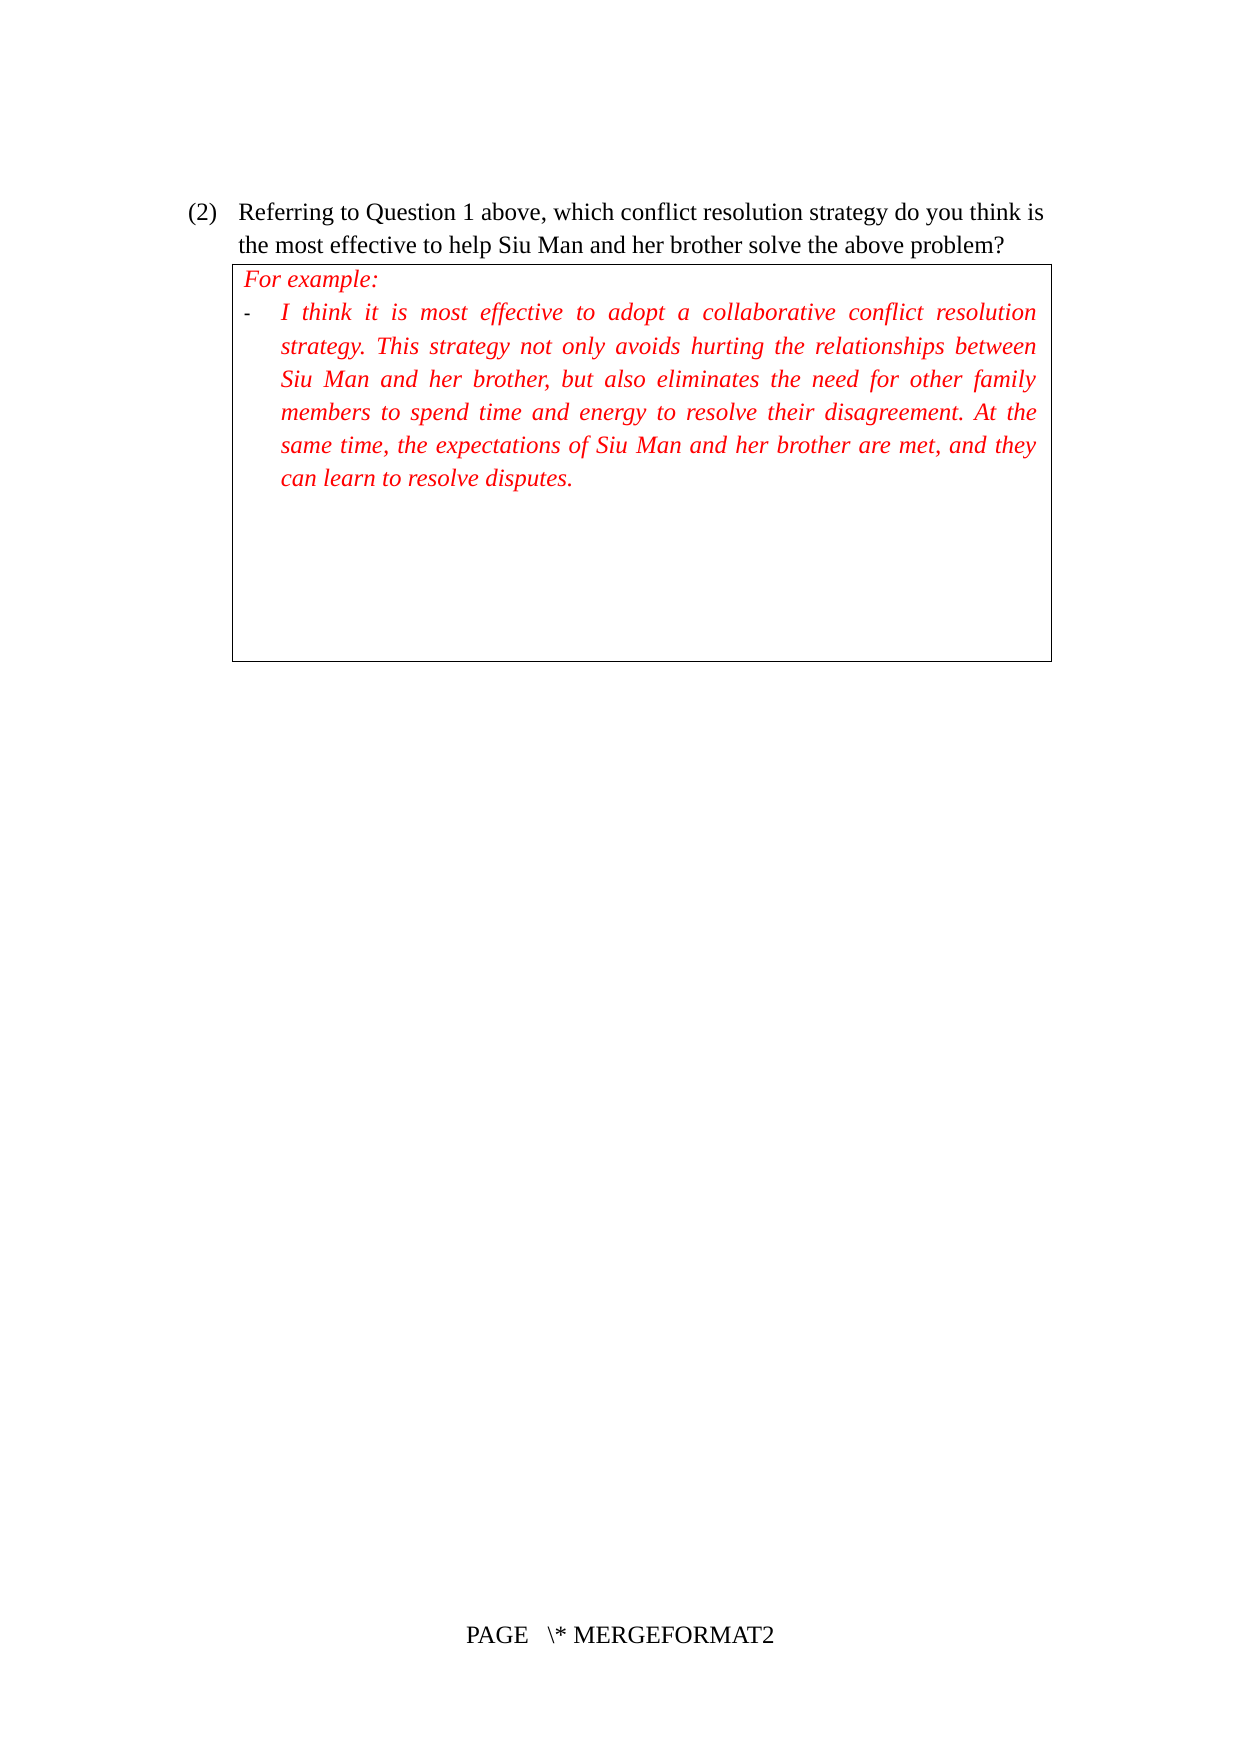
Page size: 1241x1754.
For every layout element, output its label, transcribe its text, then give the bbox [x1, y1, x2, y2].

list Referring to Question 1 above, which conflict resolution strategy do you think is the most effective to help Siu Man and her brother solve the above problem? [188, 197, 1052, 259]
table_header For example: I think it is most effective to adopt a collaborative conflict resolution strategy. This strategy not only avoids hurting the relationships between Siu Man and her brother, but also eliminates the need for other family members to spend time and energy to resolve their disagreement. At the same time, the expectations of Siu Man and her brother are met, and they can learn to resolve disputes. [233, 265, 1051, 661]
